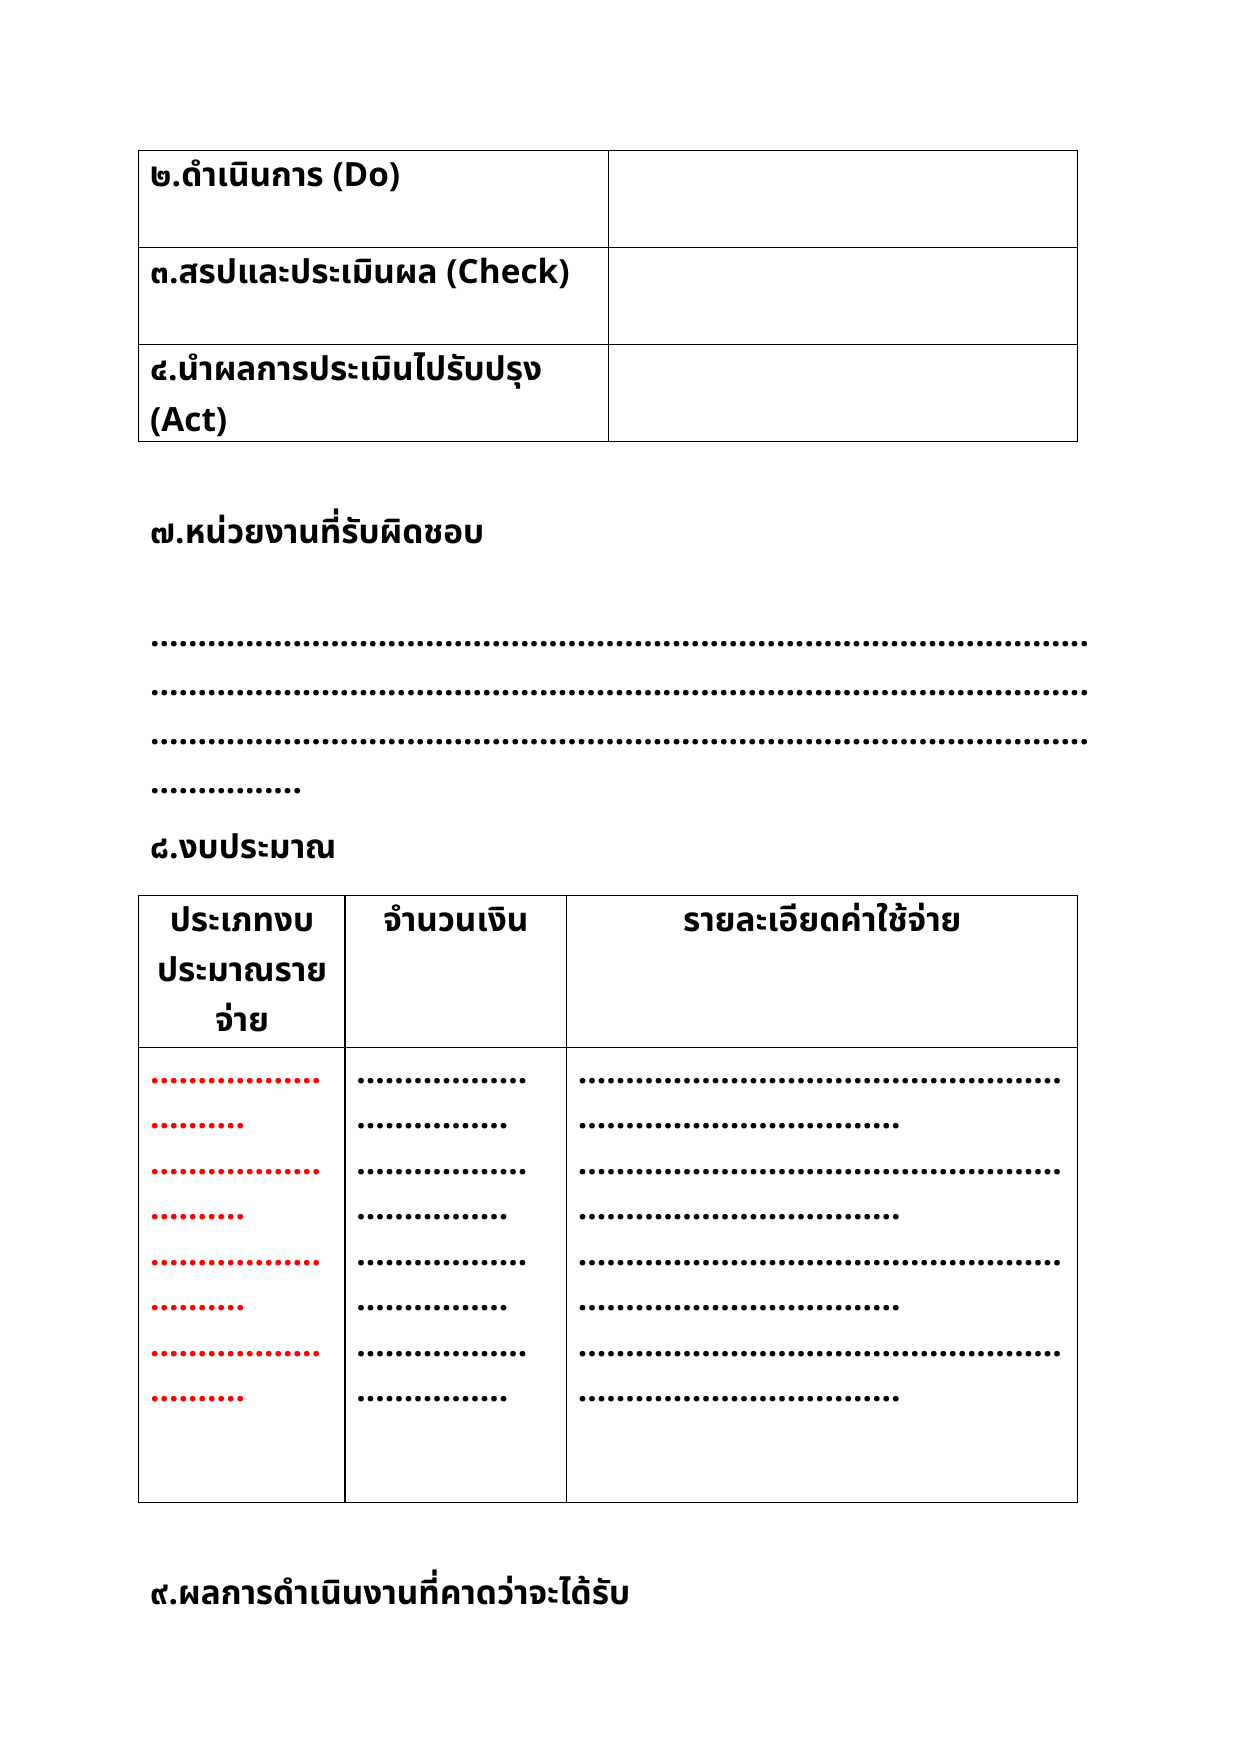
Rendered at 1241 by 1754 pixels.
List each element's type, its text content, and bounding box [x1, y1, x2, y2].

text ......................................................................................................................................................................................................................................................................................................................... [150, 579, 1090, 803]
table_cell [609, 248, 1077, 344]
table_cell [609, 151, 1077, 247]
table_header รายละเอียดค่าใช้จ่าย [567, 896, 1077, 1047]
table_cell …………………………………………………………………………. …………………………………………………………………………. …………………………………………………………………………. …………………………………………………………………………. [567, 1048, 1077, 1502]
text ๘.งบประมาณ [150, 823, 1090, 874]
table_cell ๓.สรปและประเมินผล (Check) [139, 248, 608, 344]
table_header จำนวนเงิน [346, 896, 566, 1047]
table_cell ……………………………. ……………………………. ……………………………. ……………………………. [346, 1048, 566, 1502]
text ๙.ผลการดำเนินงานที่คาดว่าจะได้รับ [150, 1569, 1090, 1619]
text ๗.หน่วยงานที่รับผิดชอบ [150, 508, 1090, 558]
table_cell ๒.ดำเนินการ (Do) [139, 151, 608, 247]
table_cell ๔.นำผลการประเมินไปรับปรุง (Act) [139, 345, 608, 441]
table_header ประเภทงบประมาณรายจ่าย [139, 896, 344, 1047]
table_cell [609, 345, 1077, 441]
table_cell ………………………. ………………………. ………………………. ………………………. [139, 1048, 344, 1502]
